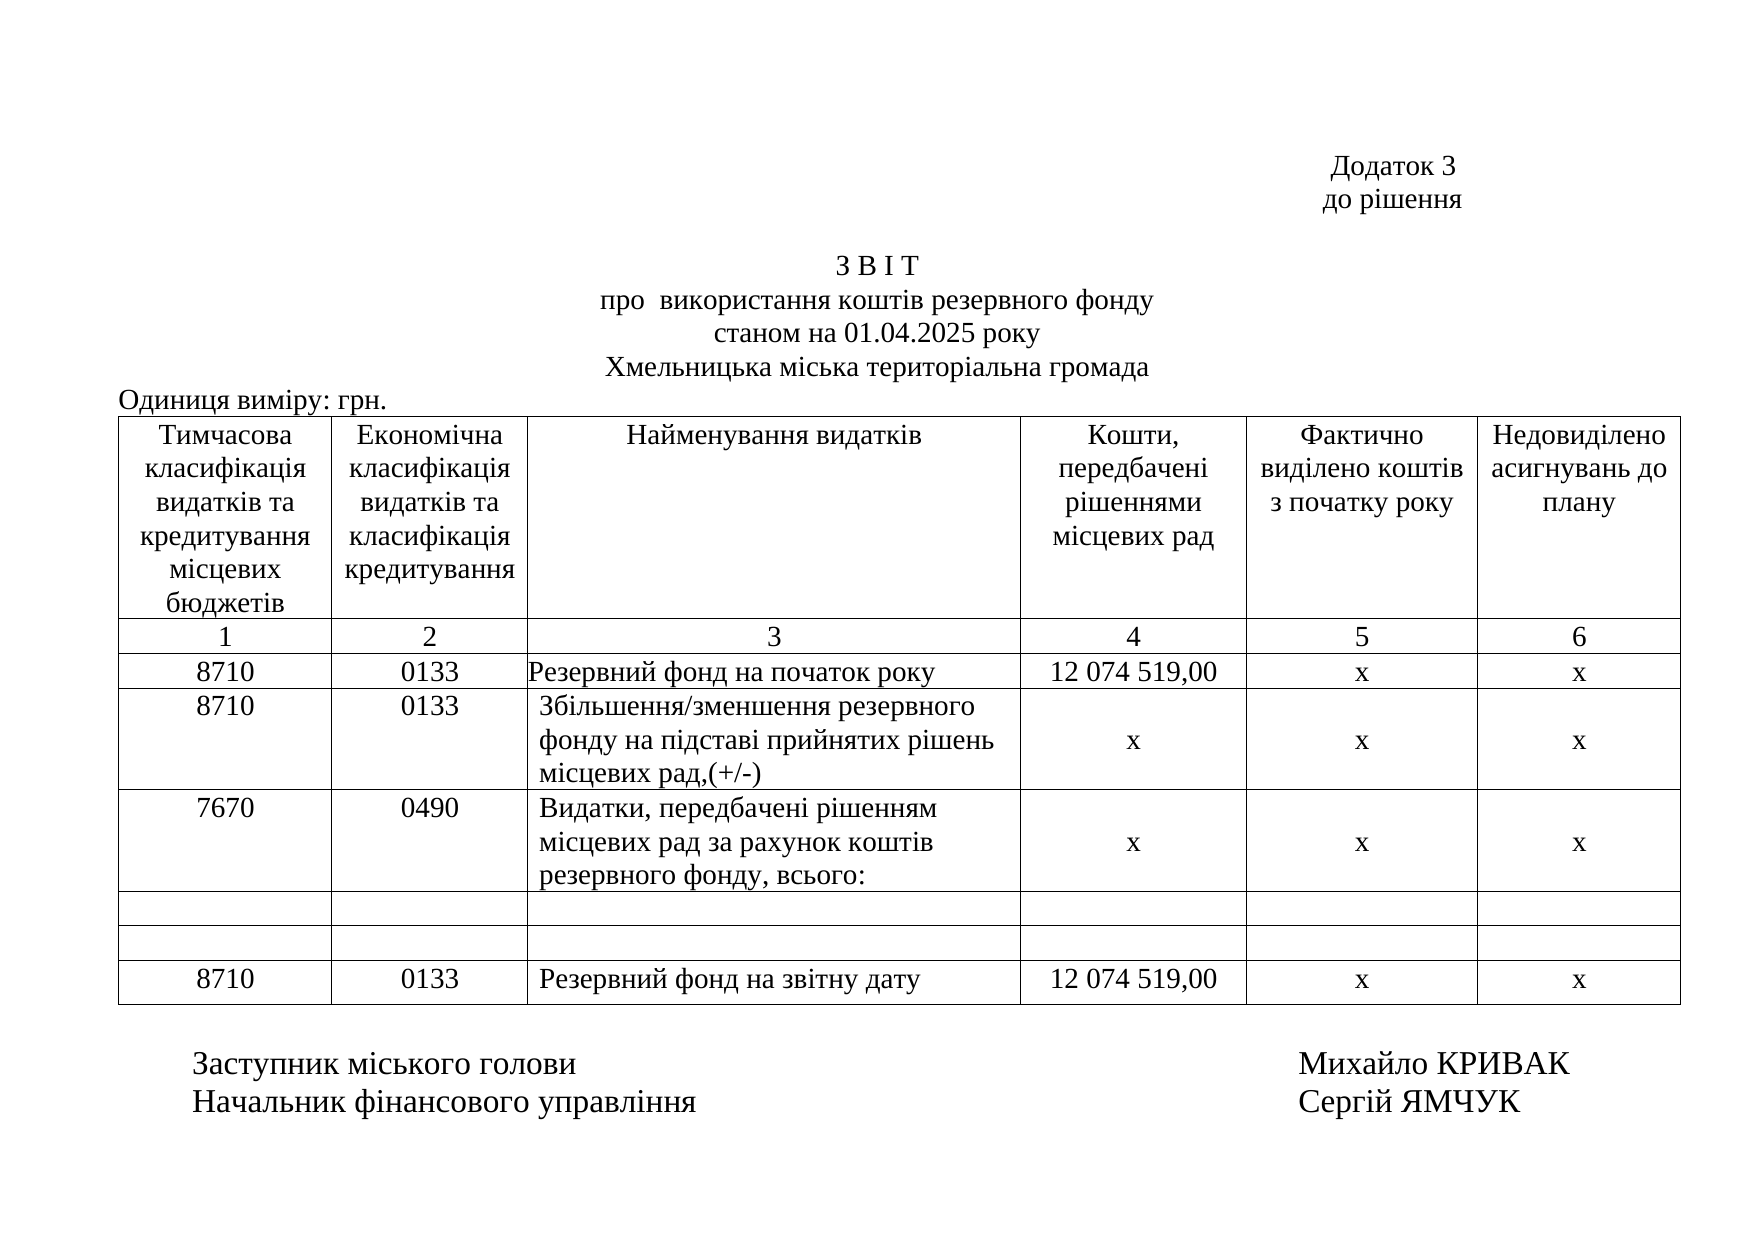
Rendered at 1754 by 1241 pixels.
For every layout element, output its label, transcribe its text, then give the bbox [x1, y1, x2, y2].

text З В І Т [118, 248, 1636, 282]
table_header Тимчасова класифікація видатків та кредитування місцевих бюджетів [119, 417, 331, 618]
table_cell 1 [119, 619, 331, 653]
text до рішення [118, 181, 1636, 215]
table_cell х [1247, 790, 1477, 891]
text Заступник міського голови Михайло КРИВАК [118, 1043, 1636, 1082]
table_header Економічна класифікація видатків та класифікація кредитування [332, 417, 527, 618]
table_cell [1247, 892, 1477, 925]
table_cell х [1478, 689, 1680, 789]
table_cell 7670 [119, 790, 331, 891]
table_header Кошти, передбачені рішеннями місцевих рад [1021, 417, 1246, 618]
table_cell Резервний фонд на звітну дату [528, 961, 1020, 1004]
table_cell Видатки, передбачені рішенням місцевих рад за рахунок коштів резервного фонду, всього: [528, 790, 1020, 891]
table_header Недовиділено асигнувань до плану [1478, 417, 1680, 618]
table_cell [332, 926, 527, 960]
table_cell 5 [1247, 619, 1477, 653]
table_cell [528, 892, 1020, 925]
table_cell [119, 892, 331, 925]
table_cell [1021, 926, 1246, 960]
table_cell 4 [1021, 619, 1246, 653]
table_cell x [1021, 689, 1246, 789]
table_cell 12 074 519,00 [1021, 961, 1246, 1004]
table_header Найменування видатків [528, 417, 1020, 618]
table_cell х [1247, 654, 1477, 687]
table_cell х [1247, 961, 1477, 1004]
table_cell Збільшення/зменшення резервного фонду на підставі прийнятих рішень місцевих рад,(+/-) [528, 689, 1020, 789]
text Хмельницька міська територіальна громада [118, 349, 1636, 382]
table_cell 6 [1478, 619, 1680, 653]
table_cell [1478, 892, 1680, 925]
text станом на 01.04.2025 року [118, 315, 1636, 349]
table_cell х [1478, 654, 1680, 687]
table_cell [332, 892, 527, 925]
table_cell 0133 [332, 654, 527, 687]
table_cell Резервний фонд на початок року [528, 654, 1020, 687]
table_header Фактично виділено коштів з початку року [1247, 417, 1477, 618]
table_cell 8710 [119, 961, 331, 1004]
table_cell [1247, 926, 1477, 960]
table_cell 8710 [119, 654, 331, 687]
text Начальник фінансового управління Сергій ЯМЧУК [118, 1082, 1636, 1120]
table_cell 8710 [119, 689, 331, 789]
text Додаток 3 [118, 148, 1636, 181]
table_cell х [1478, 961, 1680, 1004]
table_cell [1478, 926, 1680, 960]
table_cell 0133 [332, 961, 527, 1004]
table_cell 3 [528, 619, 1020, 653]
table_cell 12 074 519,00 [1021, 654, 1246, 687]
table_cell [528, 926, 1020, 960]
table_cell 0490 [332, 790, 527, 891]
table_cell 0133 [332, 689, 527, 789]
text про використання коштів резервного фонду [118, 282, 1636, 315]
table_cell 2 [332, 619, 527, 653]
table_cell х [1021, 790, 1246, 891]
table_cell [119, 926, 331, 960]
table_cell х [1247, 689, 1477, 789]
table_cell х [1478, 790, 1680, 891]
text Одиниця виміру: грн. [118, 382, 1636, 416]
table_cell [1021, 892, 1246, 925]
